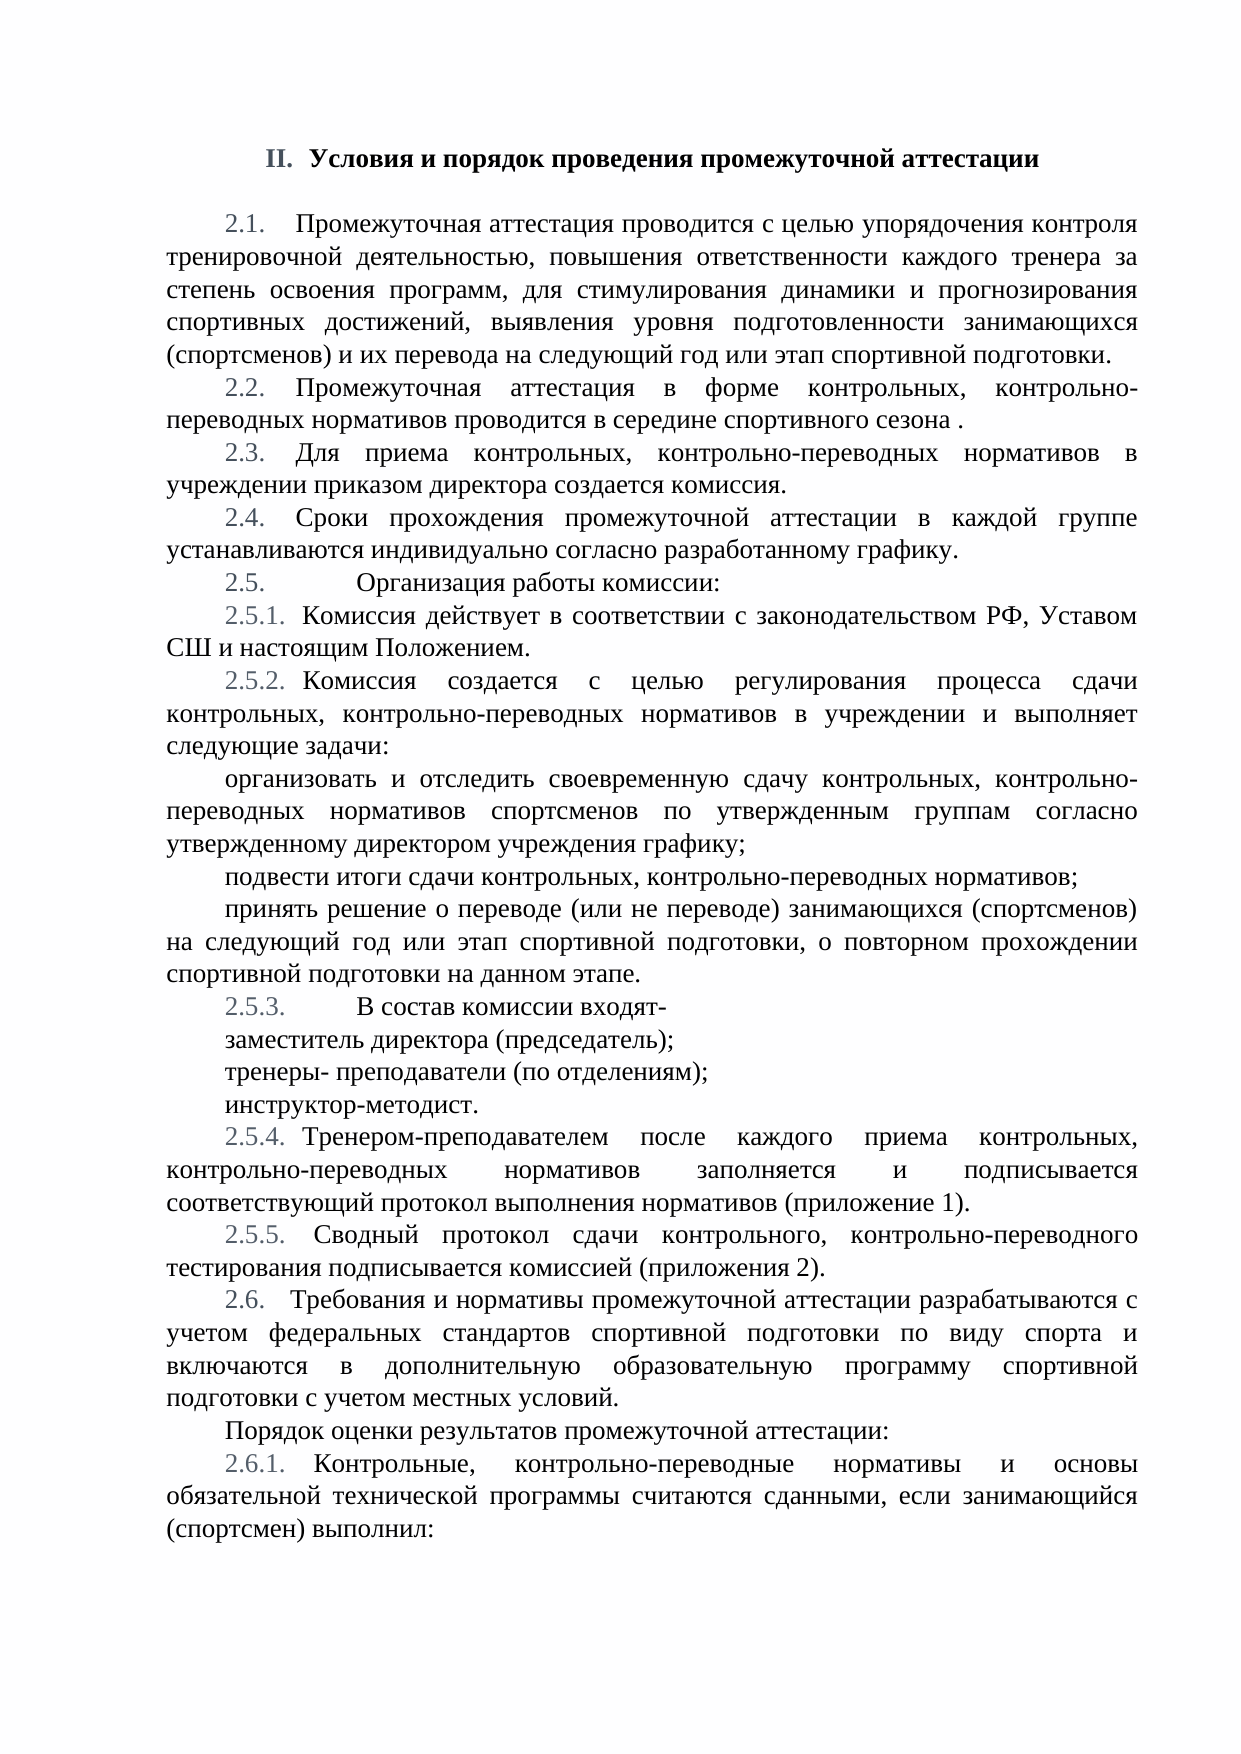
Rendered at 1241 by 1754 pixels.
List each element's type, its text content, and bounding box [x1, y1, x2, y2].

list Для приема контрольных, контрольно-переводных нормативов в учреждении приказом директора создается комиссия. [166, 436, 1139, 499]
list Сводный протокол сдачи контрольного, контрольно-переводного тестирования подписывается комиссией (приложения 2). [166, 1218, 1139, 1282]
list Условия и порядок проведения промежуточной аттестации [166, 142, 1139, 173]
text Порядок оценки результатов промежуточной аттестации: [166, 1414, 1139, 1445]
text организовать и отследить своевременную сдачу контрольных, контрольно- переводных нормативов спортсменов по утвержденным группам согласно утвержденному директором учреждения графику; [166, 762, 1139, 858]
text подвести итоги сдачи контрольных, контрольно-переводных нормативов; [166, 860, 1139, 891]
list Контрольные, контрольно-переводные нормативы и основы обязательной технической программы считаются сданными, если занимающийся (спортсмен) выполнил: [166, 1447, 1139, 1543]
text тренеры- преподаватели (по отделениям); [166, 1055, 1139, 1086]
list Сроки прохождения промежуточной аттестации в каждой группе устанавливаются индивидуально согласно разработанному графику. [166, 501, 1139, 565]
text инструктор-методист. [166, 1088, 1139, 1119]
text принять решение о переводе (или не переводе) занимающихся (спортсменов) на следующий год или этап спортивной подготовки, о повторном прохождении спортивной подготовки на данном этапе. [166, 892, 1139, 989]
list Промежуточная аттестация проводится с целью упорядочения контроля тренировочной деятельностью, повышения ответственности каждого тренера за степень освоения программ, для стимулирования динамики и прогнозирования спортивных достижений, выявления уровня подготовленности занимающихся (спортсменов) и их перевода на следующий год или этап спортивной подготовки. [166, 208, 1139, 369]
list Комиссия создается с целью регулирования процесса сдачи контрольных, контрольно-переводных нормативов в учреждении и выполняет следующие задачи: [166, 664, 1139, 760]
list В состав комиссии входят- [166, 990, 1139, 1021]
list Требования и нормативы промежуточной аттестации разрабатываются с учетом федеральных стандартов спортивной подготовки по виду спорта и включаются в дополнительную образовательную программу спортивной подготовки с учетом местных условий. [166, 1284, 1139, 1413]
text заместитель директора (председатель); [166, 1023, 1139, 1054]
list Промежуточная аттестация в форме контрольных, контрольно-переводных нормативов проводится в середине спортивного сезона . [166, 371, 1139, 434]
list Комиссия действует в соответствии с законодательством РФ, Уставом СШ и настоящим Положением. [166, 599, 1139, 663]
list Тренером-преподавателем после каждого приема контрольных, контрольно-переводных нормативов заполняется и подписывается соответствующий протокол выполнения нормативов (приложение 1). [166, 1121, 1139, 1217]
list Организация работы комиссии: [166, 566, 1139, 597]
